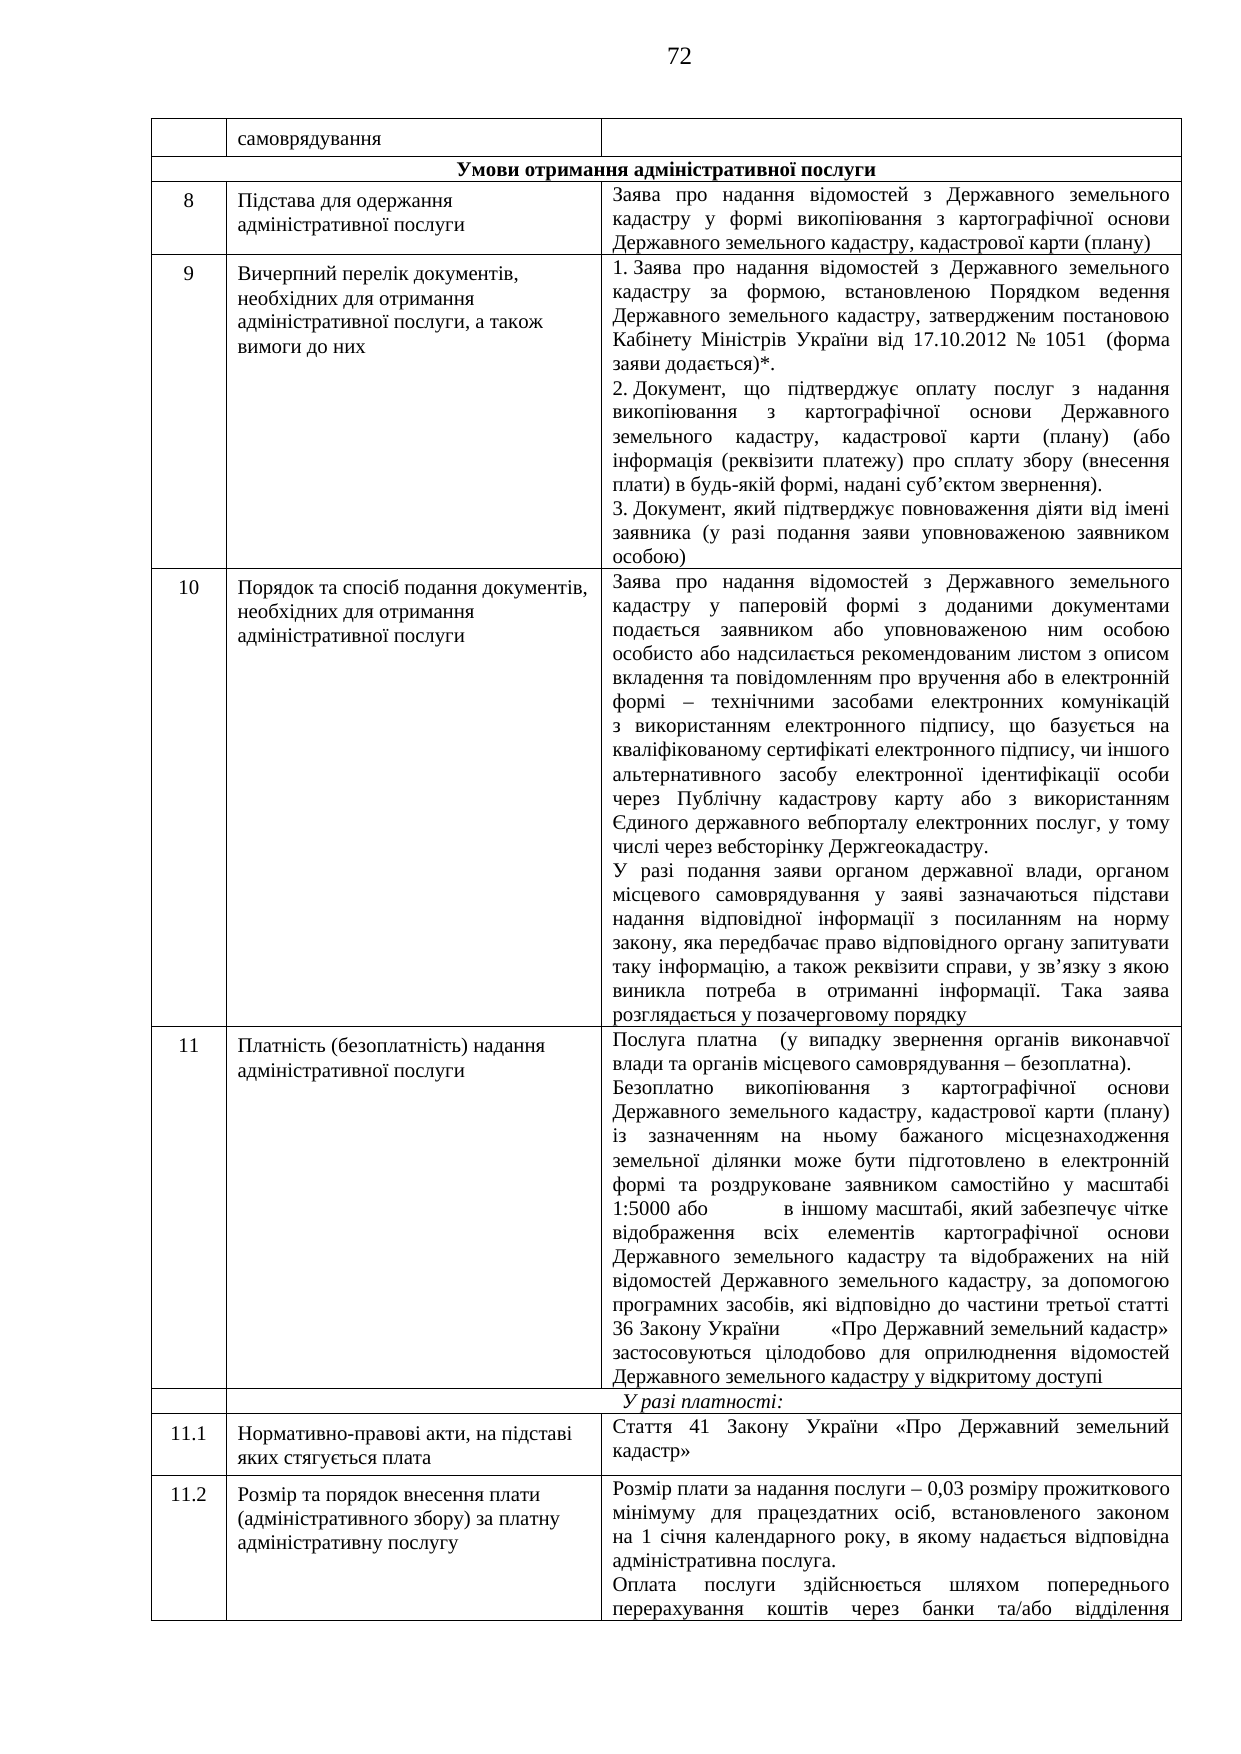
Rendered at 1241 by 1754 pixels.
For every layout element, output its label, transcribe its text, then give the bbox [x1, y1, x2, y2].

table_cell Нормативно-правові акти, на підставі яких стягується плата [227, 1414, 601, 1475]
table_cell Платність (безоплатність) надання адміністративної послуги [227, 1027, 601, 1388]
table_cell Вичерпний перелік документів, необхідних для отримання адміністративної послуги, а також вимоги до них [227, 255, 601, 568]
table_cell 11.1 [152, 1414, 226, 1475]
table_cell Умови отримання адміністративної послуги [152, 157, 1181, 181]
table_cell Порядок та спосіб подання документів, необхідних для отримання адміністративної послуги [227, 569, 601, 1026]
table_cell Заява про надання відомостей з Державного земельного кадастру у паперовій формі з доданими документами подається заявником або уповноваженою ним особою особисто або надсилається рекомендованим листом з описом вкладення та повідомленням про вручення або в електронній формі – технічними засобами електронних комунікацій з використанням електронного підпису, що базується на кваліфікованому сертифікаті електронного підпису, чи іншого альтернативного засобу електронної ідентифікації особи через Публічну кадастрову карту або з використанням Єдиного державного вебпорталу електронних послуг, у тому числі через вебсторінку Держгеокадастру. У разі подання заяви органом державної влади, органом місцевого самоврядування у заяві зазначаються підстави надання відповідної інформації з посиланням на норму закону, яка передбачає право відповідного органу запитувати таку інформацію, а також реквізити справи, у зв’язку з якою виникла потреба в отриманні інформації. Така заява розглядається у позачерговому порядку [602, 569, 1181, 1026]
table_cell 7 [152, 119, 226, 156]
table_cell У разі платності: [227, 1389, 1181, 1413]
table_cell Підстава для одержання адміністративної послуги [227, 182, 601, 254]
table_cell Послуга платна (у випадку звернення органів виконавчої влади та органів місцевого самоврядування – безоплатна). Безоплатно викопіювання з картографічної основи Державного земельного кадастру, кадастрової карти (плану) із зазначенням на ньому бажаного місцезнаходження земельної ділянки може бути підготовлено в електронній формі та роздруковане заявником самостійно у масштабі 1:5000 або в іншому масштабі, який забезпечує чітке відображення всіх елементів картографічної основи Державного земельного кадастру та відображених на ній відомостей Державного земельного кадастру, за допомогою програмних засобів, які відповідно до частини третьої статті 36 Закону України «Про Державний земельний кадастр» застосовуються цілодобово для оприлюднення відомостей Державного земельного кадастру у відкритому доступі [602, 1027, 1181, 1388]
table_cell [602, 119, 1181, 156]
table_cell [602, 1476, 1181, 1620]
table_cell Стаття 41 Закону України «Про Державний земельний кадастр» [602, 1414, 1181, 1475]
table_cell 11.2 [152, 1476, 226, 1620]
table_cell 8 [152, 182, 226, 254]
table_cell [227, 1476, 601, 1620]
table_cell 11 [152, 1027, 226, 1388]
table_cell 1. Заява про надання відомостей з Державного земельного кадастру за формою, встановленою Порядком ведення Державного земельного кадастру, затвердженим постановою Кабінету Міністрів України від 17.10.2012 № 1051 (форма заяви додається)*. 2. Документ, що підтверджує оплату послуг з надання викопіювання з картографічної основи Державного земельного кадастру, кадастрової карти (плану) (або інформація (реквізити платежу) про сплату збору (внесення плати) в будь-якій формі, надані суб’єктом звернення). 3. Документ, який підтверджує повноваження діяти від імені заявника (у разі подання заяви уповноваженою заявником особою) [602, 255, 1181, 568]
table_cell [227, 119, 601, 156]
table_cell Заява про надання відомостей з Державного земельного кадастру у формі викопіювання з картографічної основи Державного земельного кадастру, кадастрової карти (плану) [602, 182, 1181, 254]
table_cell 9 [152, 255, 226, 568]
table_cell [152, 1389, 226, 1413]
table_cell 10 [152, 569, 226, 1026]
